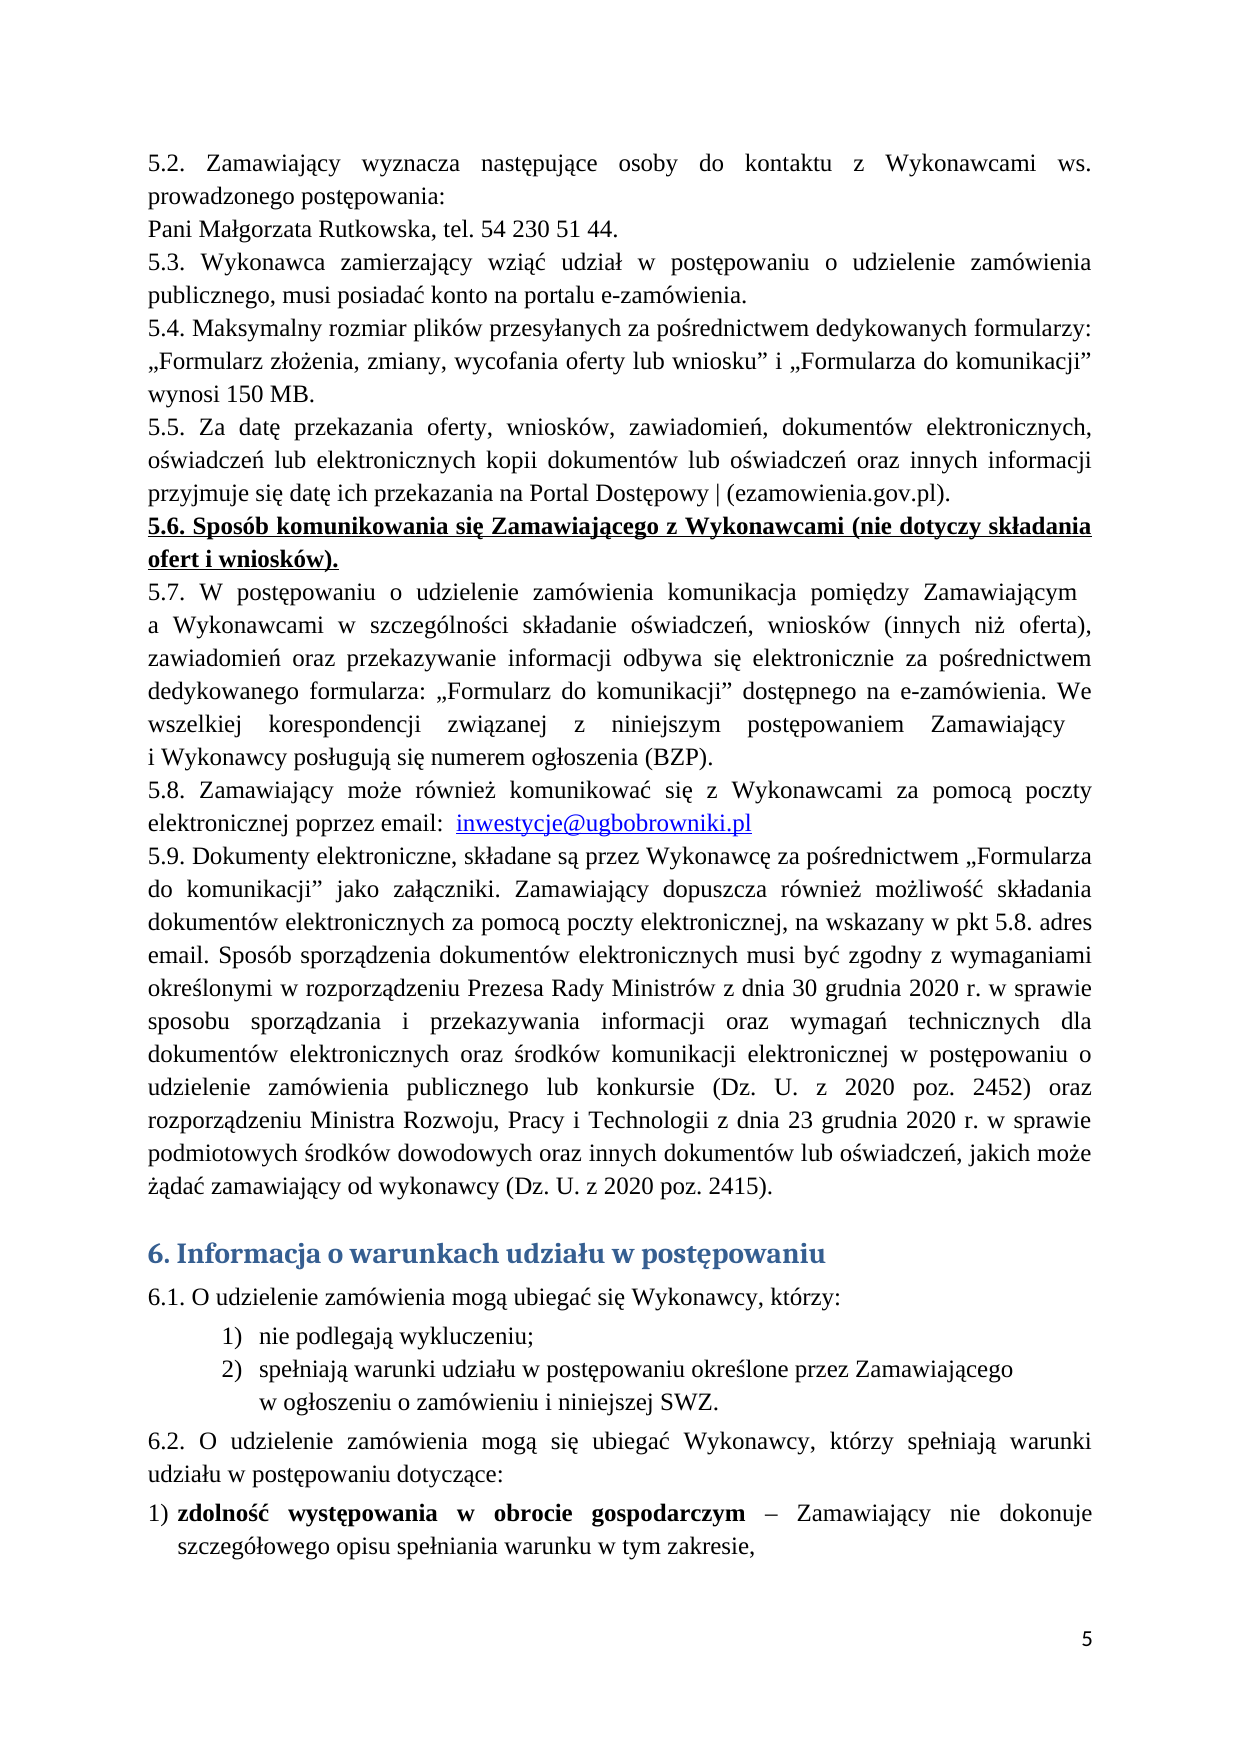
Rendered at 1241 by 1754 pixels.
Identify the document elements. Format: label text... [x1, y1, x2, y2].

list 5.5. Za datę przekazania oferty, wniosków, zawiadomień, dokumentów elektronicznych, oświadczeń lub elektronicznych kopii dokumentów lub oświadczeń oraz innych informacji przyjmuje się datę ich przekazania na Portal Dostępowy | (ezamowienia.gov.pl). [148, 412, 1093, 507]
list Pani Małgorzata Rutkowska, tel. 54 230 51 44. [148, 214, 1093, 242]
list nie podlegają wykluczeniu; [221, 1321, 1093, 1349]
list 5.4. Maksymalny rozmiar plików przesyłanych za pośrednictwem dedykowanych formularzy: „Formularz złożenia, zmiany, wycofania oferty lub wniosku” i „Formularza do komunikacji” wynosi 150 MB. [148, 313, 1093, 408]
list 5.3. Wykonawca zamierzający wziąć udział w postępowaniu o udzielenie zamówienia publicznego, musi posiadać konto na portalu e-zamówienia. [148, 247, 1093, 308]
text 5.6. Sposób komunikowania się Zamawiającego z Wykonawcami (nie dotyczy składania ofert i wniosków). [148, 511, 1093, 573]
list zdolność występowania w obrocie gospodarczym – Zamawiający nie dokonuje szczegółowego opisu spełniania warunku w tym zakresie, [148, 1498, 1093, 1559]
text 6.2. O udzielenie zamówienia mogą się ubiegać Wykonawcy, którzy spełniają warunki udziału w postępowaniu dotyczące: [148, 1426, 1093, 1488]
list 5.2. Zamawiający wyznacza następujące osoby do kontaktu z Wykonawcami ws. prowadzonego postępowania: [148, 148, 1093, 209]
list spełniają warunki udziału w postępowaniu określone przez Zamawiającego w ogłoszeniu o zamówieniu i niniejszej SWZ. [221, 1354, 1093, 1416]
subtitle 6. Informacja o warunkach udziału w postępowaniu [148, 1237, 1093, 1271]
list 5.8. Zamawiający może również komunikować się z Wykonawcami za pomocą poczty elektronicznej poprzez email: inwestycje@ugbobrowniki.pl [148, 775, 1093, 837]
list 5.7. W postępowaniu o udzielenie zamówienia komunikacja pomiędzy Zamawiającym a Wykonawcami w szczególności składanie oświadczeń, wniosków (innych niż oferta), zawiadomień oraz przekazywanie informacji odbywa się elektronicznie za pośrednictwem dedykowanego formularza: „Formularz do komunikacji” dostępnego na e-zamówienia. We wszelkiej korespondencji związanej z niniejszym postępowaniem Zamawiający i Wykonawcy posługują się numerem ogłoszenia (BZP). [148, 577, 1093, 771]
list 5.9. Dokumenty elektroniczne, składane są przez Wykonawcę za pośrednictwem „Formularza do komunikacji” jako załączniki. Zamawiający dopuszcza również możliwość składania dokumentów elektronicznych za pomocą poczty elektronicznej, na wskazany w pkt 5.8. adres email. Sposób sporządzenia dokumentów elektronicznych musi być zgodny z wymaganiami określonymi w rozporządzeniu Prezesa Rady Ministrów z dnia 30 grudnia 2020 r. w sprawie sposobu sporządzania i przekazywania informacji oraz wymagań technicznych dla dokumentów elektronicznych oraz środków komunikacji elektronicznej w postępowaniu o udzielenie zamówienia publicznego lub konkursie (Dz. U. z 2020 poz. 2452) oraz rozporządzeniu Ministra Rozwoju, Pracy i Technologii z dnia 23 grudnia 2020 r. w sprawie podmiotowych środków dowodowych oraz innych dokumentów lub oświadczeń, jakich może żądać zamawiający od wykonawcy (Dz. U. z 2020 poz. 2415). [148, 841, 1093, 1200]
text 6.1. O udzielenie zamówienia mogą ubiegać się Wykonawcy, którzy: [148, 1282, 1093, 1311]
